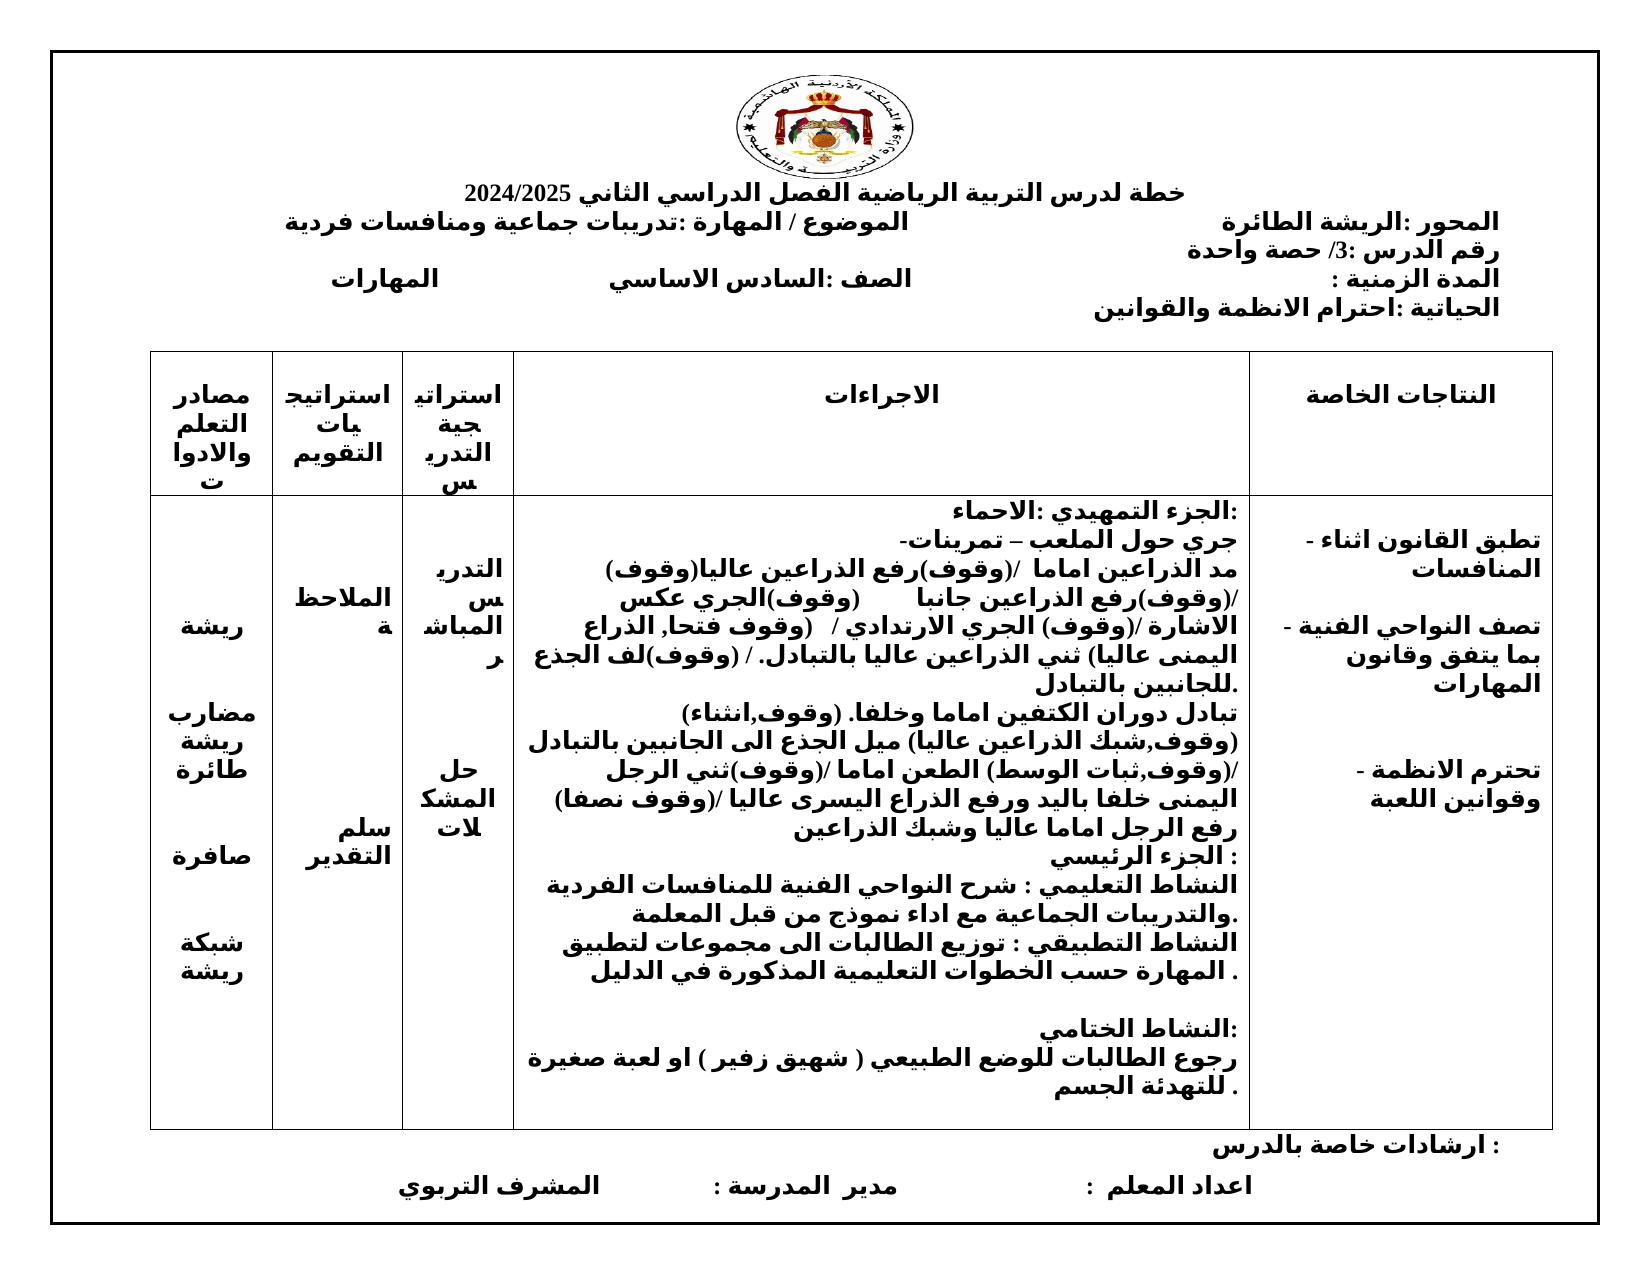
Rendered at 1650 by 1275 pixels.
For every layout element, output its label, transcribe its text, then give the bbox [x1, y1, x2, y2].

table_header النتاجات الخاصة [1250, 352, 1552, 495]
table_cell الجزء التمهيدي :الاحماء: -جري حول الملعب – تمرينات (وقوف)مد الذراعين اماما /(وقوف)رفع الذراعين عاليا /(وقوف)رفع الذراعين جانبا (وقوف)الجري عكس الاشارة /(وقوف) الجري الارتدادي / (وقوف فتحا, الذراع اليمنى عاليا) ثني الذراعين عاليا بالتبادل. / (وقوف)لف الجذع للجانبين بالتبادل. (وقوف,انثناء) تبادل دوران الكتفين اماما وخلفا. (وقوف,شبك الذراعين عاليا) ميل الجذع الى الجانبين بالتبادل /(وقوف,ثبات الوسط) الطعن اماما /(وقوف)ثني الرجل اليمنى خلفا باليد ورفع الذراع اليسرى عاليا /(وقوف نصفا) رفع الرجل اماما عاليا وشبك الذراعين الجزء الرئيسي : النشاط التعليمي : شرح النواحي الفنية للمنافسات الفردية والتدريبات الجماعية مع اداء نموذج من قبل المعلمة. النشاط التطبيقي : توزيع الطالبات الى مجموعات لتطبيق المهارة حسب الخطوات التعليمية المذكورة في الدليل . النشاط الختامي: رجوع الطالبات للوضع الطبيعي ( شهيق زفير ) او لعبة صغيرة للتهدئة الجسم . [514, 496, 1249, 1129]
text المحور :الريشة الطائرة الموضوع / المهارة :تدريبات جماعية ومنافسات فردية رقم الدرس :3/ حصة واحدة [150, 207, 1500, 264]
text خطة لدرس التربية الرياضية الفصل الدراسي الثاني 2024/2025 [150, 178, 1500, 207]
table_header استراتيجيات التقويم [273, 352, 402, 495]
table_cell التدريس المباشر حل المشكلات [403, 496, 513, 1129]
table_cell الملاحظة سلم التقدير [273, 496, 402, 1129]
table_cell - تطبق القانون اثناء المنافسات - تصف النواحي الفنية بما يتفق وقانون المهارات - تحترم الانظمة وقوانين اللعبة [1250, 496, 1552, 1129]
table_header استراتيجية التدريس [403, 352, 513, 495]
picture [735, 75, 914, 179]
table_cell ريشة مضارب ريشة طائرة صافرة شبكة ريشة [151, 496, 272, 1129]
table_header الاجراءات [514, 352, 1249, 495]
text المدة الزمنية : الصف :السادس الاساسي المهارات الحياتية :احترام الانظمة والقوانين [150, 264, 1500, 322]
table_header مصادر التعلم والادوات [151, 352, 272, 495]
text ارشادات خاصة بالدرس : [150, 1130, 1500, 1159]
